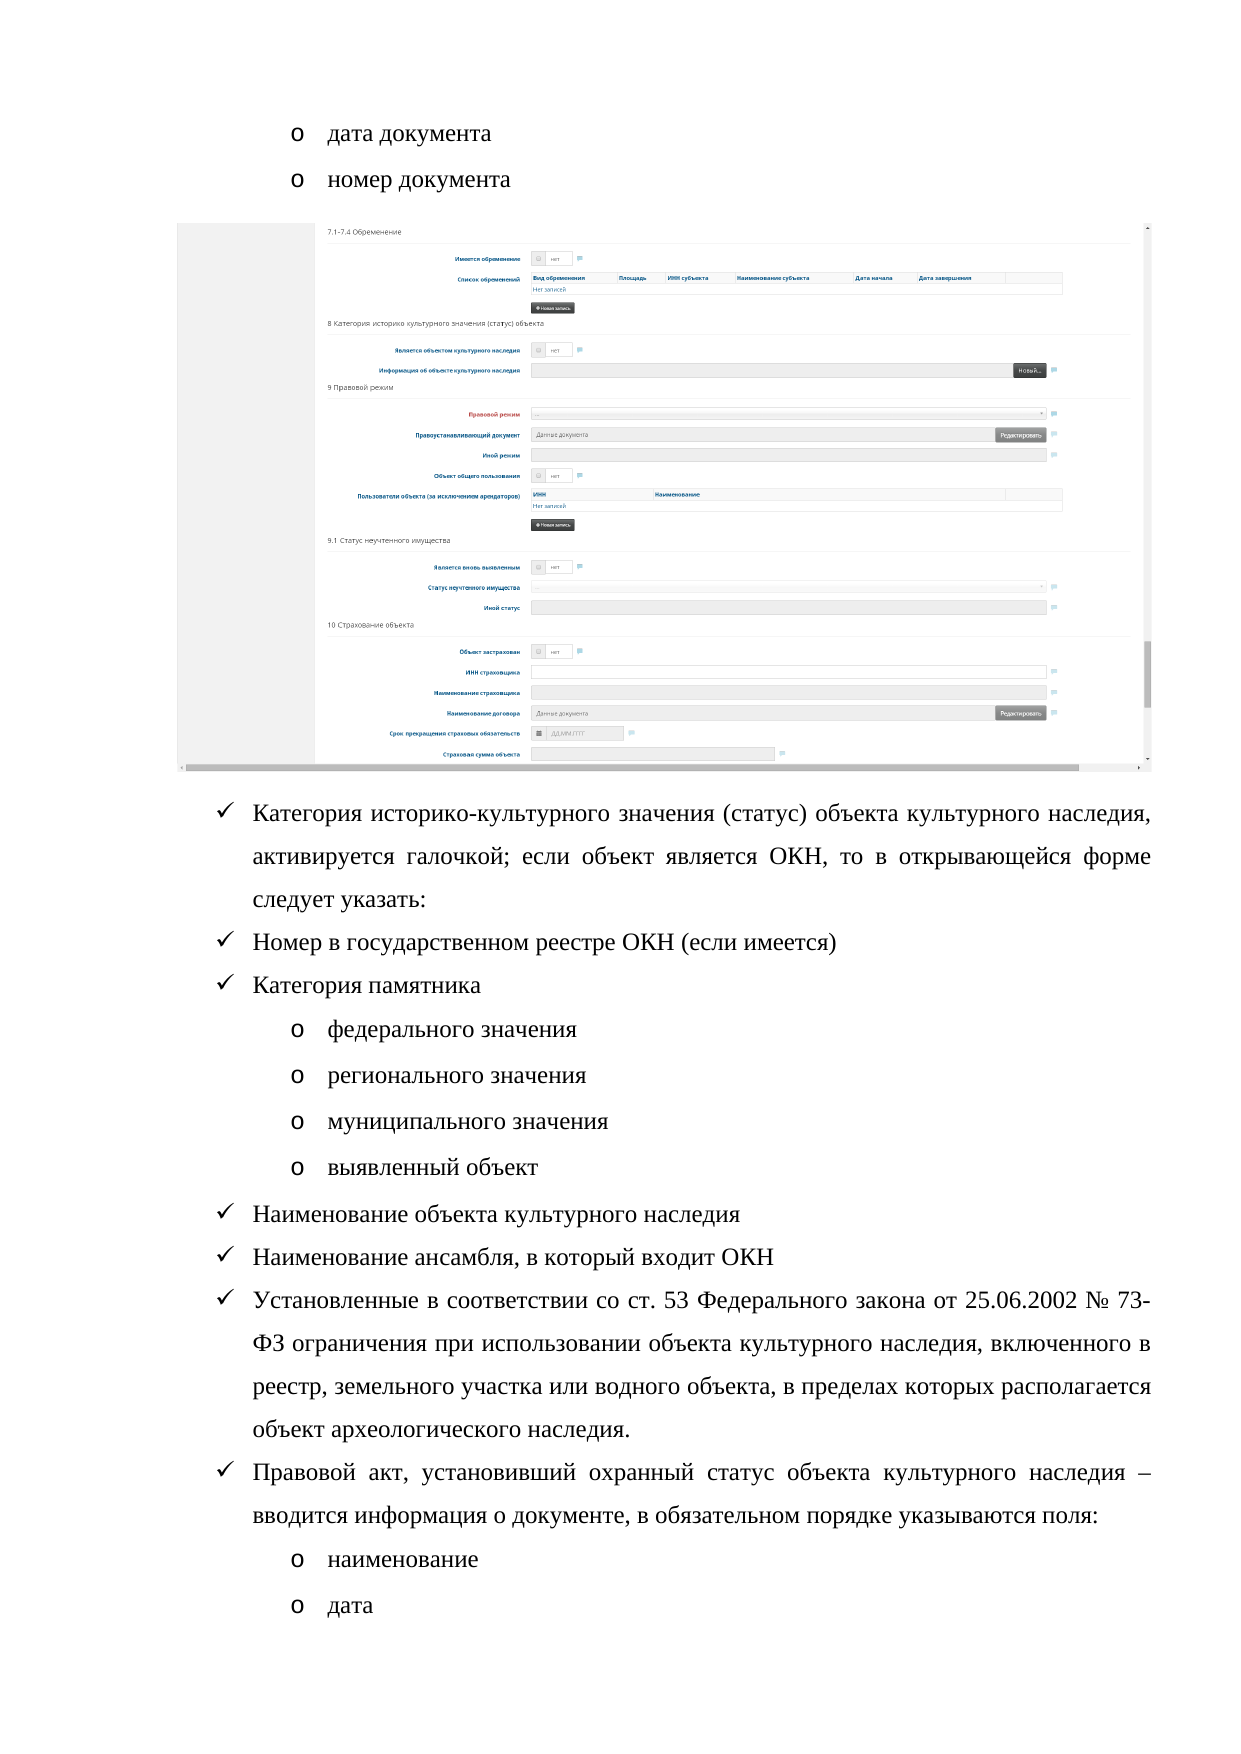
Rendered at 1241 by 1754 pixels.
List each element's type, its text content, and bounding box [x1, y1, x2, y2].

list регионального значения [290, 1060, 1152, 1091]
list дата [290, 1590, 1152, 1621]
list Номер в государственном реестре ОКН (если имеется) [215, 927, 1152, 956]
list Категория историко-культурного значения (статус) объекта культурного наследия, активируется галочкой; если объект является ОКН, то в открывающейся форме следует указать: [215, 798, 1152, 913]
list Категория памятника [215, 971, 1152, 999]
list дата документа [290, 118, 1152, 149]
picture [177, 223, 1152, 772]
list Правовой акт, установивший охранный статус объекта культурного наследия – вводится информация о документе, в обязательном порядке указываются поля: [215, 1457, 1152, 1529]
list Наименование ансамбля, в который входит ОКН [215, 1242, 1152, 1271]
list федерального значения [290, 1014, 1152, 1044]
list наименование [290, 1544, 1152, 1574]
list выявленный объект [290, 1152, 1152, 1183]
list Наименование объекта культурного наследия [215, 1199, 1152, 1227]
list Установленные в соответствии со ст. 53 Федерального закона от 25.06.2002 № 73-ФЗ ограничения при использовании объекта культурного наследия, включенного в реестр, земельного участка или водного объекта, в пределах которых располагается объект археологического наследия. [215, 1285, 1152, 1443]
list номер документа [290, 164, 1152, 195]
list муниципального значения [290, 1106, 1152, 1137]
